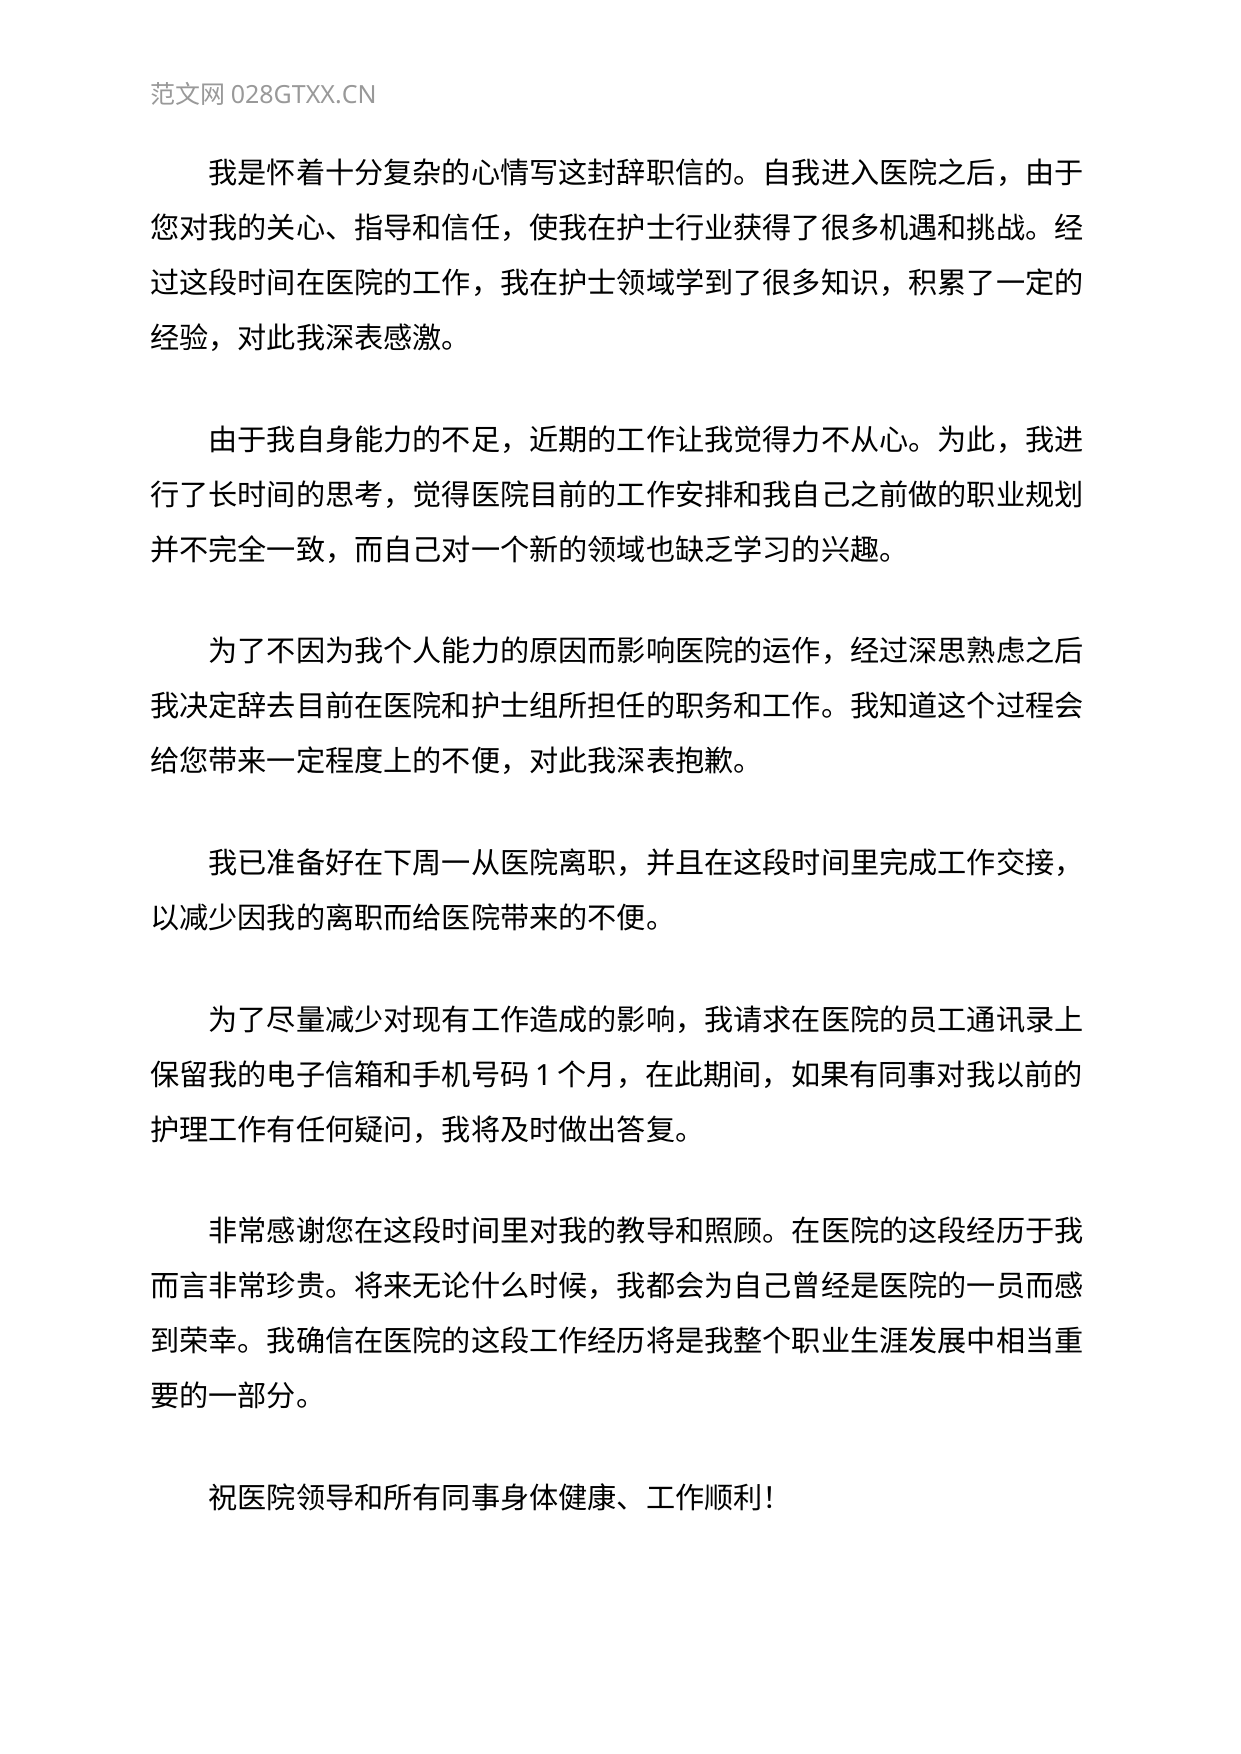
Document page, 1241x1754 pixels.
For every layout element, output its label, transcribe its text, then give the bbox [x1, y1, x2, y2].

text 祝医院领导和所有同事身体健康、工作顺利！ [150, 1474, 1090, 1517]
text 我是怀着十分复杂的心情写这封辞职信的。自我进入医院之后，由于您对我的关心、指导和信任，使我在护士行业获得了很多机遇和挑战。经过这段时间在医院的工作，我在护士领域学到了很多知识，积累了一定的经验，对此我深表感激。 [150, 150, 1090, 357]
text 我已准备好在下周一从医院离职，并且在这段时间里完成工作交接，以减少因我的离职而给医院带来的不便。 [150, 839, 1090, 937]
text 为了尽量减少对现有工作造成的影响，我请求在医院的员工通讯录上保留我的电子信箱和手机号码1个月，在此期间，如果有同事对我以前的护理工作有任何疑问，我将及时做出答复。 [150, 996, 1090, 1148]
text 非常感谢您在这段时间里对我的教导和照顾。在医院的这段经历于我而言非常珍贵。将来无论什么时候，我都会为自己曾经是医院的一员而感到荣幸。我确信在医院的这段工作经历将是我整个职业生涯发展中相当重要的一部分。 [150, 1208, 1090, 1415]
text 为了不因为我个人能力的原因而影响医院的运作，经过深思熟虑之后我决定辞去目前在医院和护士组所担任的职务和工作。我知道这个过程会给您带来一定程度上的不便，对此我深表抱歉。 [150, 628, 1090, 780]
text 由于我自身能力的不足，近期的工作让我觉得力不从心。为此，我进行了长时间的思考，觉得医院目前的工作安排和我自己之前做的职业规划并不完全一致，而自己对一个新的领域也缺乏学习的兴趣。 [150, 416, 1090, 568]
